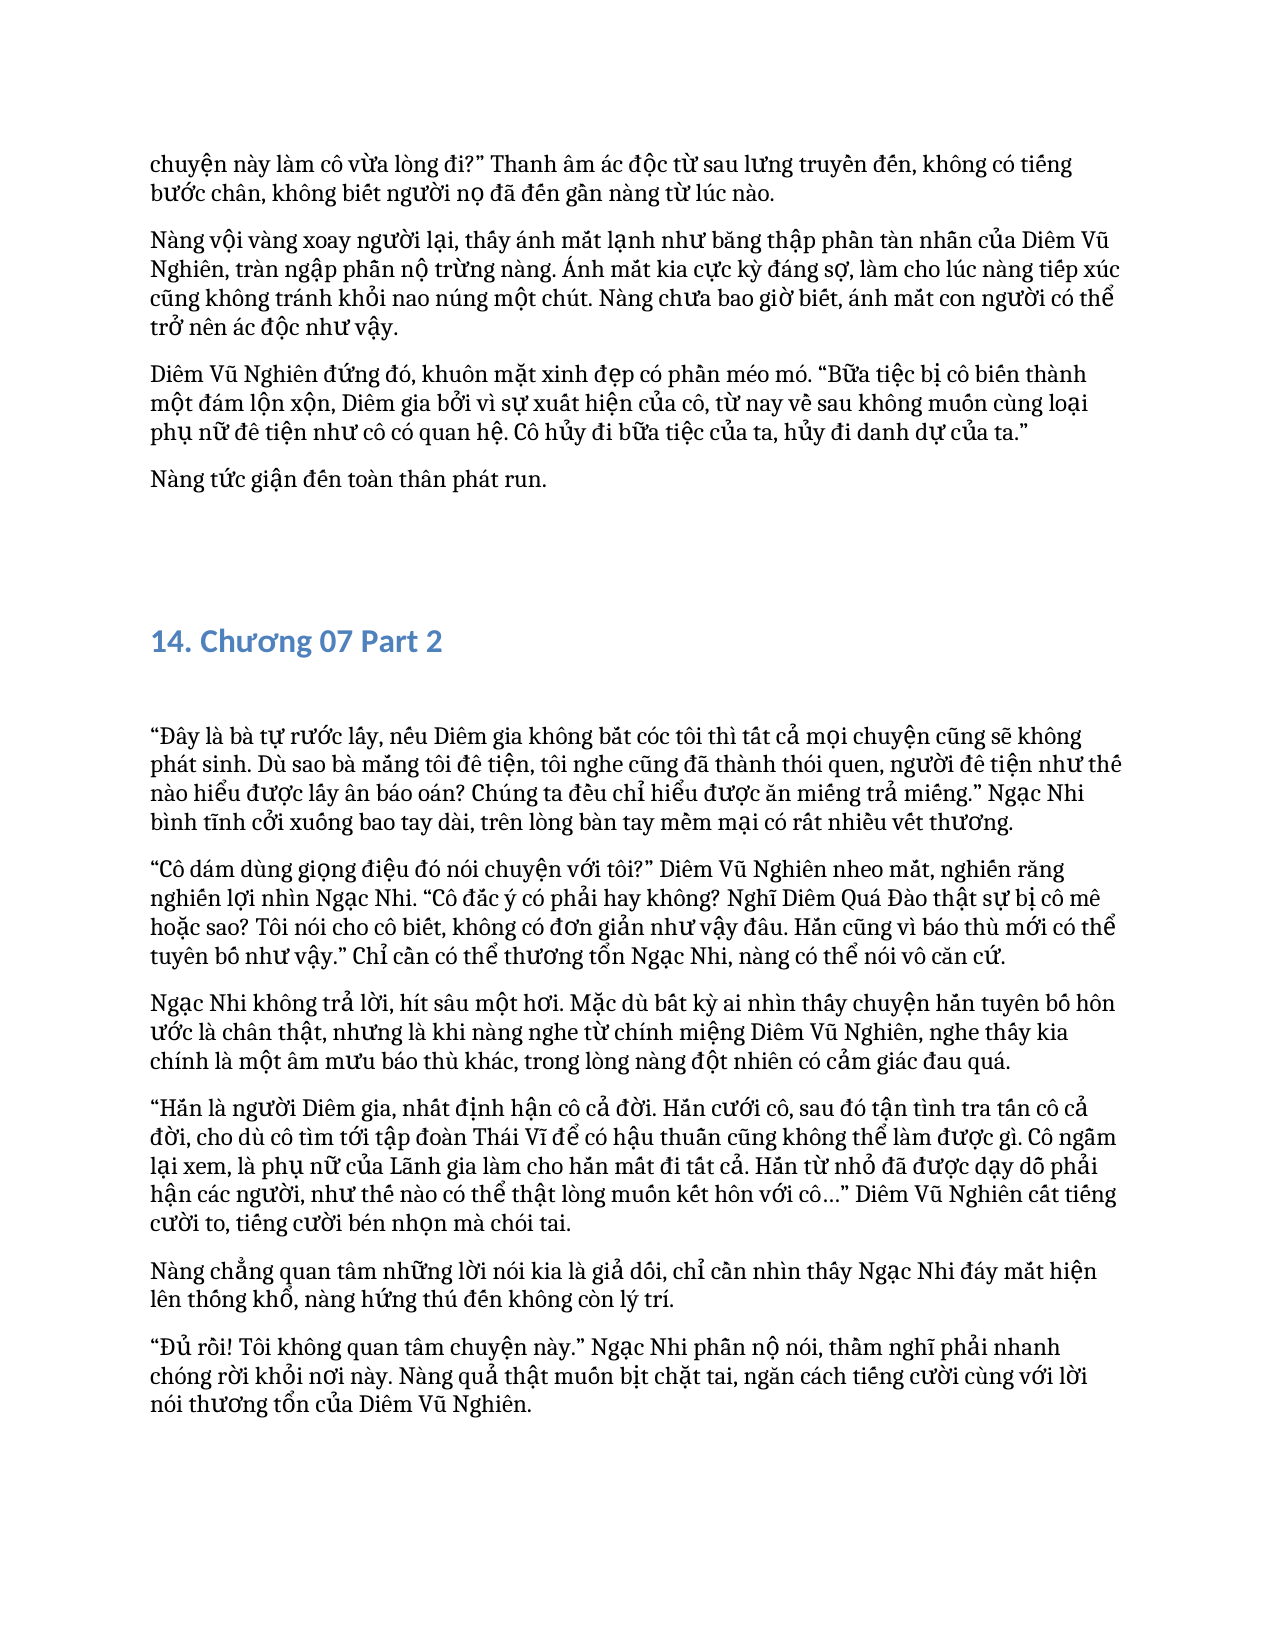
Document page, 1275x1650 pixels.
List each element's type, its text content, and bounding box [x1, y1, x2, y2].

text “Đủ rồi! Tôi không quan tâm chuyện này.” Ngạc Nhi phẫn nộ nói, thầm nghĩ phải nhanh chóng rời khỏi nơi này. Nàng quả thật muốn bịt chặt tai, ngăn cách tiếng cười cùng với lời nói thương tổn của Diêm Vũ Nghiên. [150, 1333, 1125, 1419]
text “Cô dám dùng giọng điệu đó nói chuyện với tôi?” Diêm Vũ Nghiên nheo mắt, nghiến răng nghiến lợi nhìn Ngạc Nhi. “Cô đắc ý có phải hay không? Nghĩ Diêm Quá Đào thật sự bị cô mê hoặc sao? Tôi nói cho cô biết, không có đơn giản như vậy đâu. Hắn cũng vì báo thù mới có thể tuyên bố như vậy.” Chỉ cần có thể thương tổn Ngạc Nhi, nàng có thể nói vô căn cứ. [150, 855, 1125, 970]
text “Đây là bà tự rước lấy, nếu Diêm gia không bắt cóc tôi thì tất cả mọi chuyện cũng sẽ không phát sinh. Dù sao bà mắng tôi đê tiện, tôi nghe cũng đã thành thói quen, người đê tiện như thế nào hiểu được lấy ân báo oán? Chúng ta đều chỉ hiểu được ăn miếng trả miếng.” Ngạc Nhi bình tĩnh cởi xuống bao tay dài, trên lòng bàn tay mềm mại có rất nhiều vết thương. [150, 664, 1125, 837]
subtitle 14. Chương 07 Part 2 [150, 619, 1125, 660]
text “Hắn là người Diêm gia, nhất định hận cô cả đời. Hắn cưới cô, sau đó tận tình tra tấn cô cả đời, cho dù cô tìm tới tập đoàn Thái Vĩ để có hậu thuẫn cũng không thể làm được gì. Cô ngẫm lại xem, là phụ nữ của Lãnh gia làm cho hắn mất đi tất cả. Hắn từ nhỏ đã được dạy dỗ phải hận các người, như thế nào có thể thật lòng muốn kết hôn với cô…” Diêm Vũ Nghiên cất tiếng cười to, tiếng cười bén nhọn mà chói tai. [150, 1094, 1125, 1238]
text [150, 150, 1125, 207]
text Nàng vội vàng xoay người lại, thấy ánh mắt lạnh như băng thập phần tàn nhẫn của Diêm Vũ Nghiên, tràn ngập phẫn nộ trừng nàng. Ánh mắt kia cực kỳ đáng sợ, làm cho lúc nàng tiếp xúc cũng không tránh khỏi nao núng một chút. Nàng chưa bao giờ biết, ánh mắt con người có thể trở nên ác độc như vậy. [150, 226, 1125, 341]
text Nàng chẳng quan tâm những lời nói kia là giả dối, chỉ cần nhìn thấy Ngạc Nhi đáy mắt hiện lên thống khổ, nàng hứng thú đến không còn lý trí. [150, 1257, 1125, 1314]
text Nàng tức giận đến toàn thân phát run. [150, 465, 1125, 494]
text Diêm Vũ Nghiên đứng đó, khuôn mặt xinh đẹp có phần méo mó. “Bữa tiệc bị cô biến thành một đám lộn xộn, Diêm gia bởi vì sự xuất hiện của cô, từ nay về sau không muốn cùng loại phụ nữ đê tiện như cô có quan hệ. Cô hủy đi bữa tiệc của ta, hủy đi danh dự của ta.” [150, 360, 1125, 446]
text Ngạc Nhi không trả lời, hít sâu một hơi. Mặc dù bất kỳ ai nhìn thấy chuyện hắn tuyên bố hôn ước là chân thật, nhưng là khi nàng nghe từ chính miệng Diêm Vũ Nghiên, nghe thấy kia chính là một âm mưu báo thù khác, trong lòng nàng đột nhiên có cảm giác đau quá. [150, 989, 1125, 1075]
